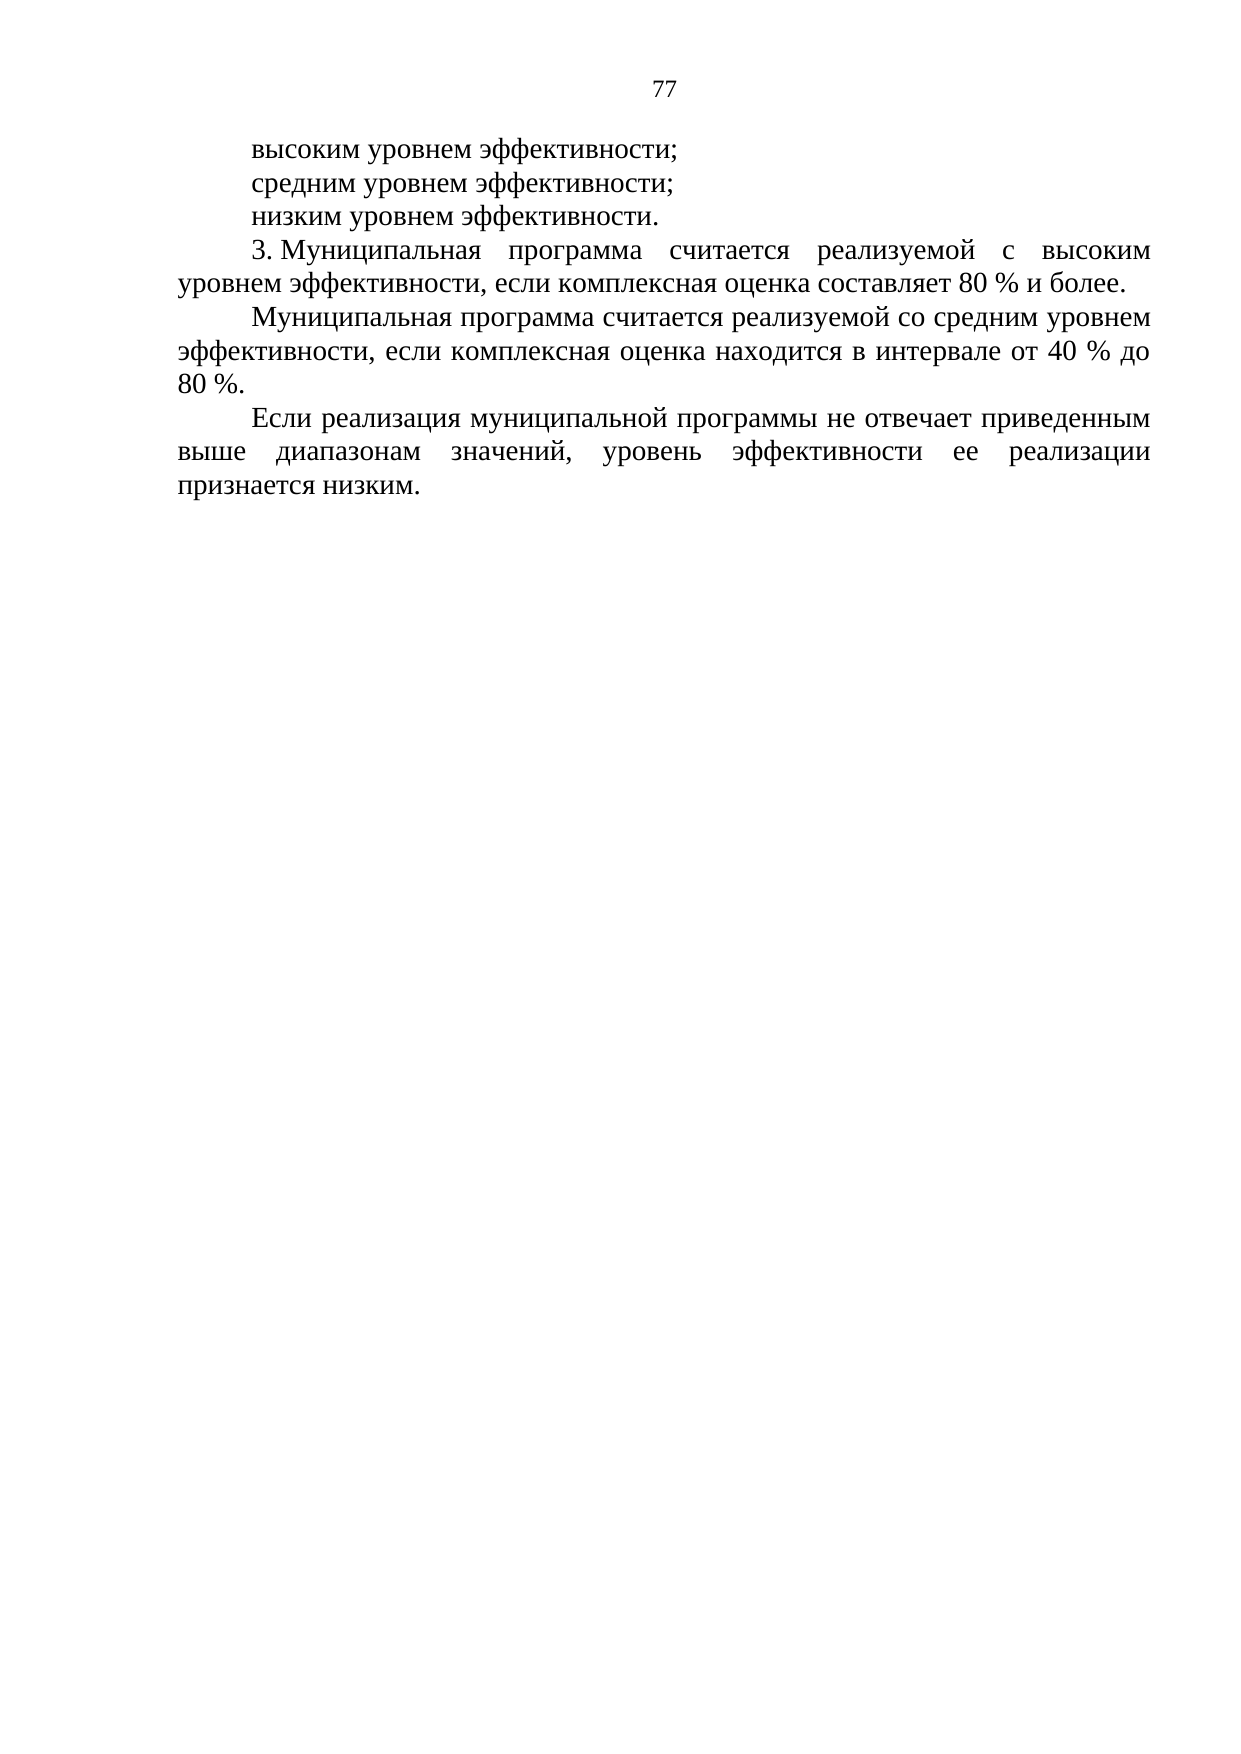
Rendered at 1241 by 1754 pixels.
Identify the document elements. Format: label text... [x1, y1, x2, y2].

text Муниципальная программа считается реализуемой со средним уровнем эффективности, если комплексная оценка находится в интервале от 40 % до 80 %. [177, 299, 1152, 400]
text Если реализация муниципальной программы не отвечает приведенным выше диапазонам значений, уровень эффективности ее реализации признается низким. [177, 400, 1152, 500]
text средним уровнем эффективности; [177, 165, 1152, 198]
text 3. Муниципальная программа считается реализуемой с высоким уровнем эффективности, если комплексная оценка составляет 80 % и более. [177, 232, 1152, 299]
text низким уровнем эффективности. [177, 198, 1152, 232]
text высоким уровнем эффективности; [177, 131, 1152, 165]
